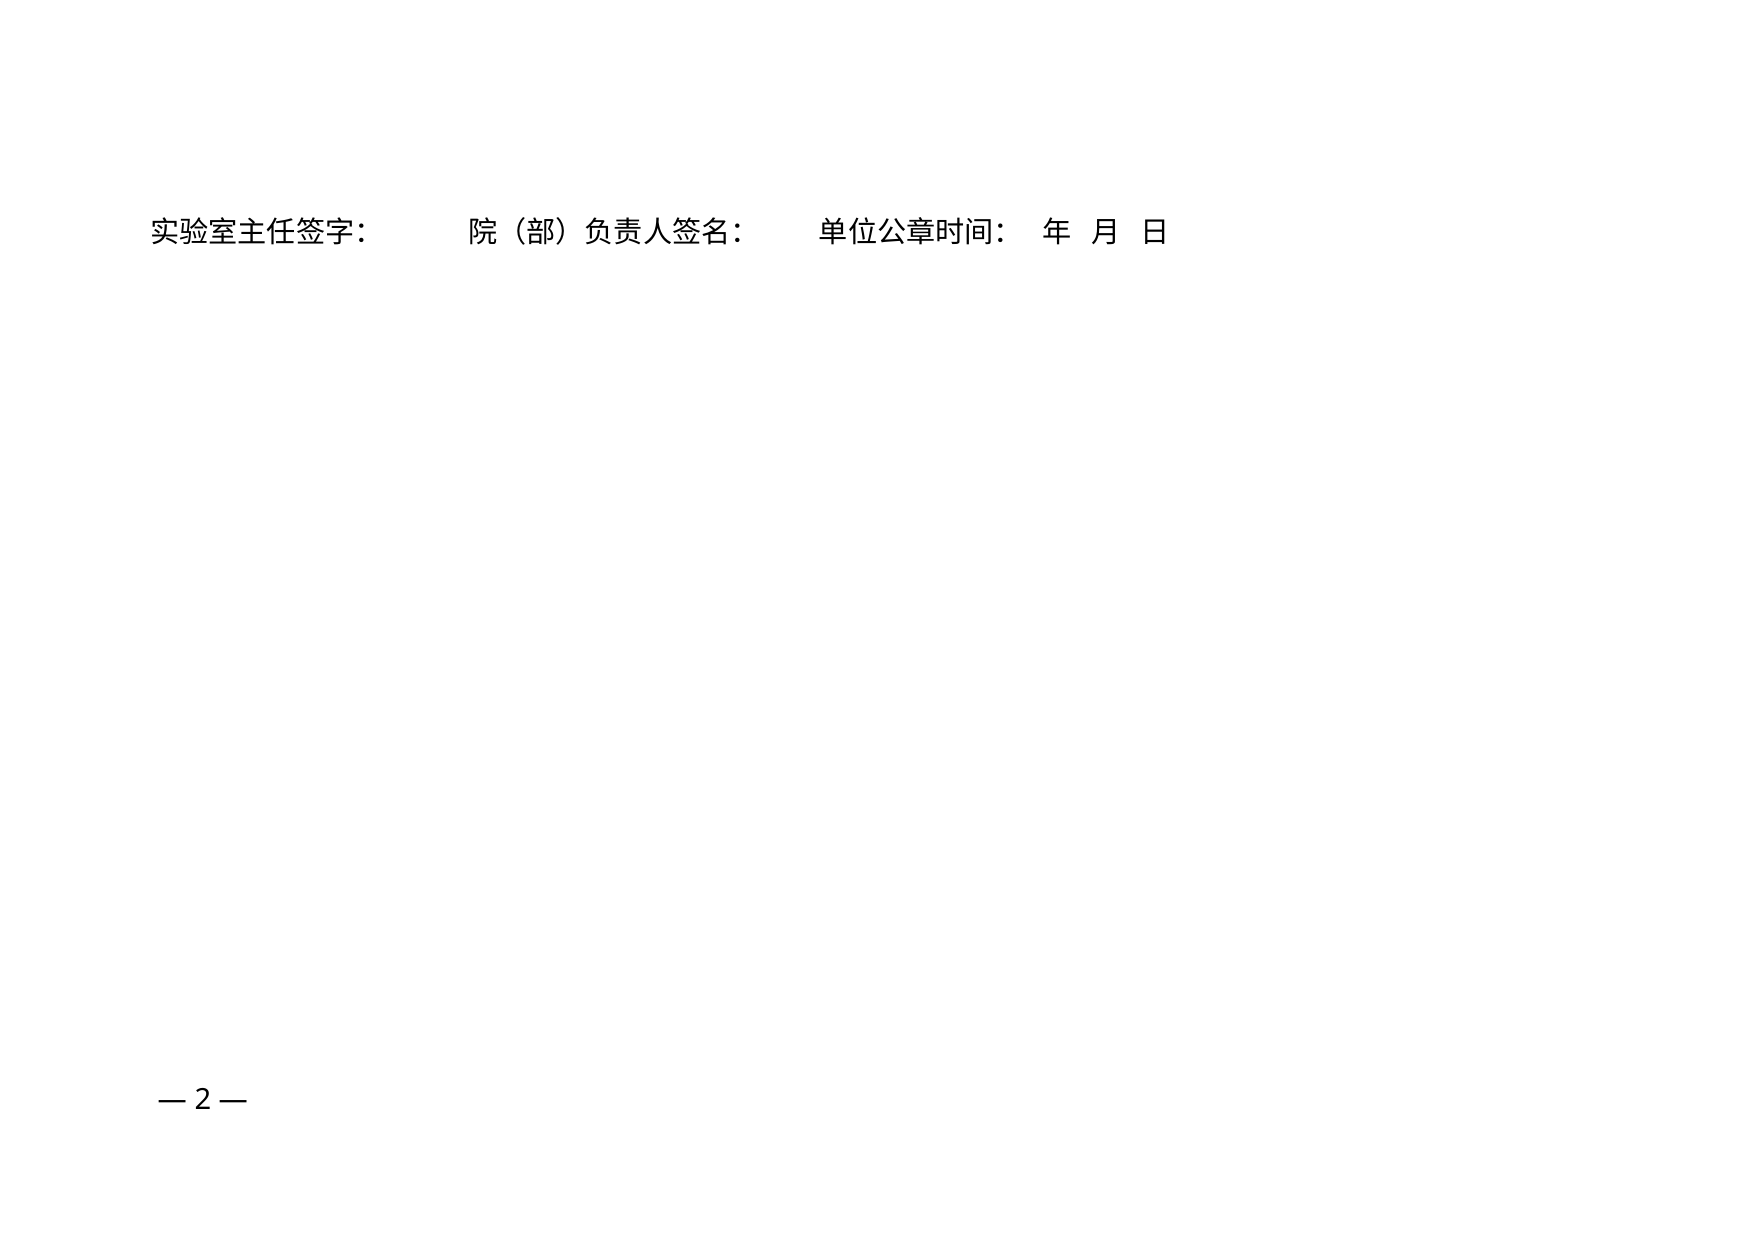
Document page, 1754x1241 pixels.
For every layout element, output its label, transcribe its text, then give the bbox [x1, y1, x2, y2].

text 实验室主任签字： 院（部）负责人签名： 单位公章时间： 年 月 日 [150, 198, 1604, 263]
